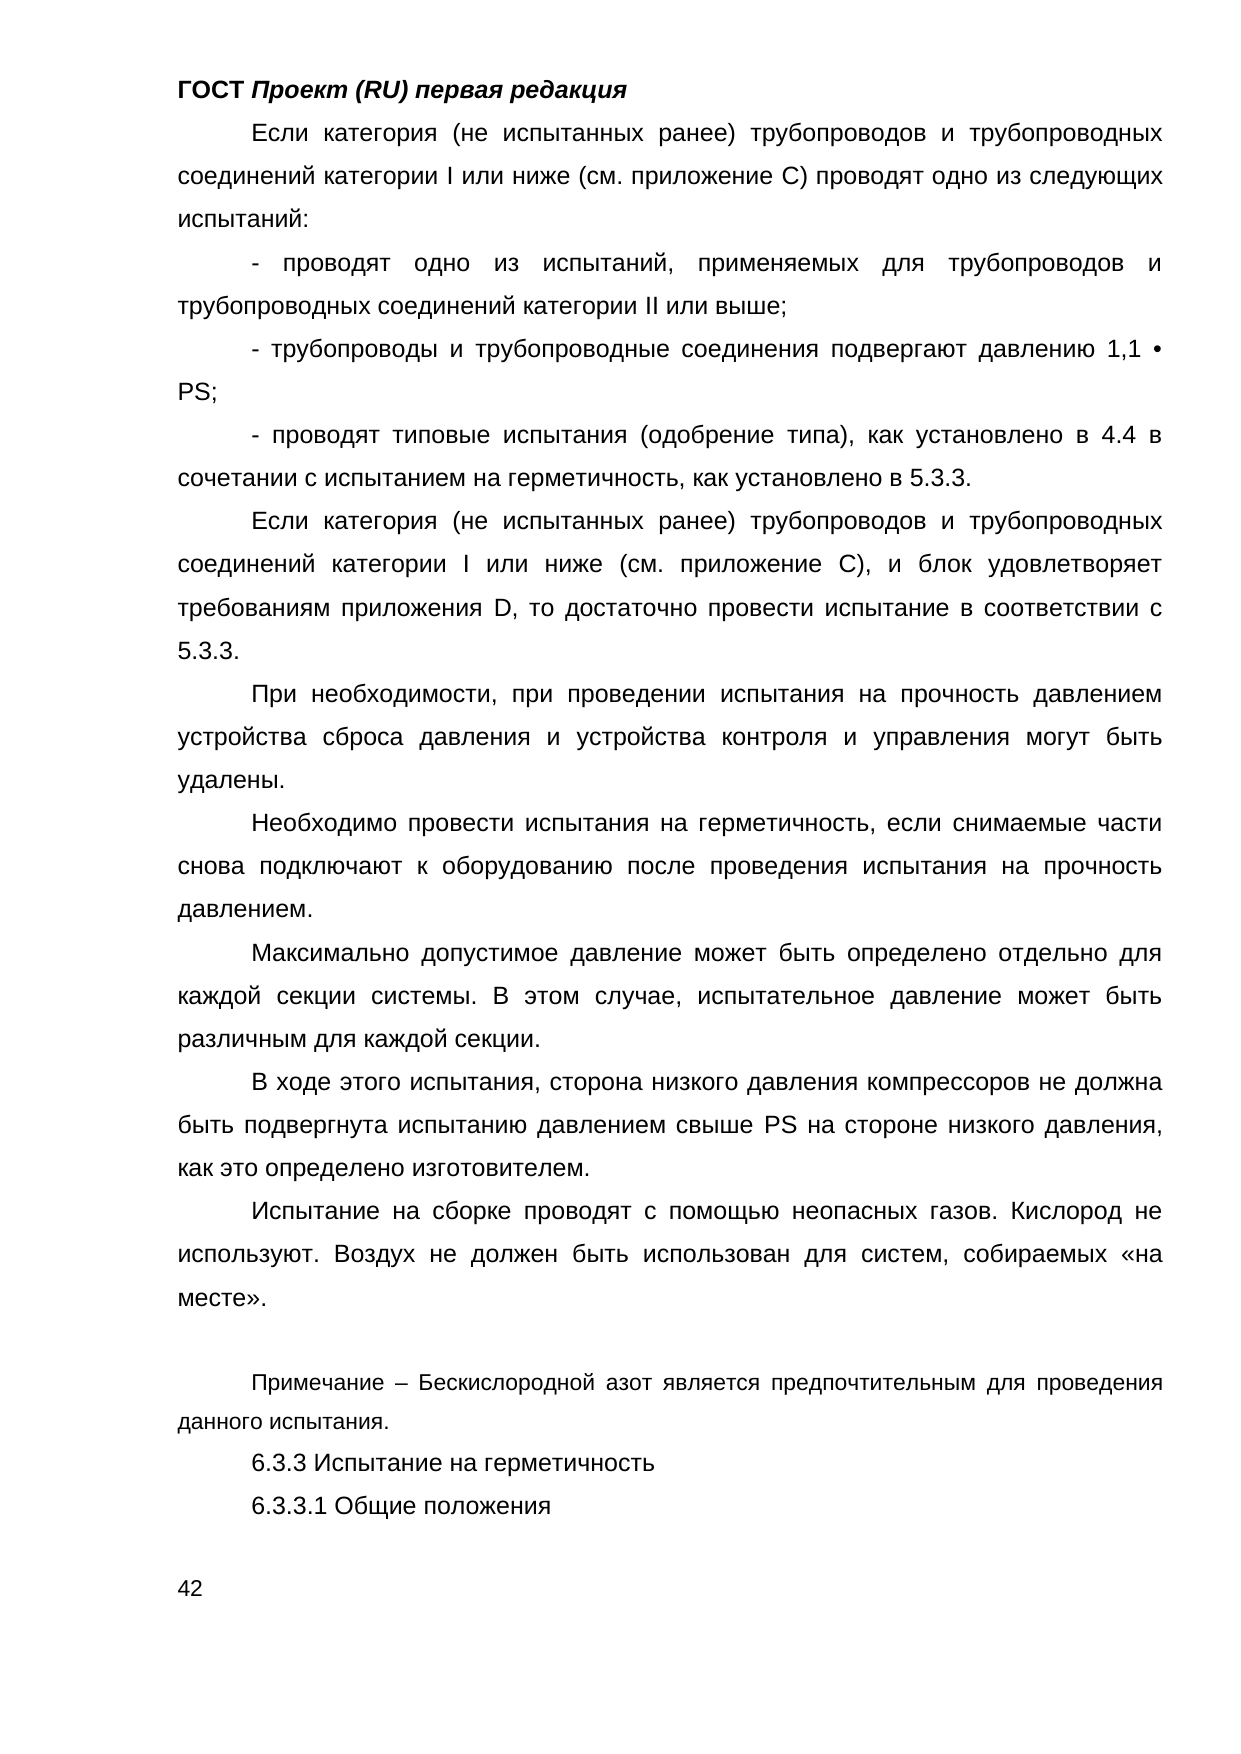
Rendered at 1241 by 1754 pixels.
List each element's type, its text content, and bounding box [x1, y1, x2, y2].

text 6.3.3.1 Общие положения [177, 1491, 1163, 1519]
text - проводят типовые испытания (одобрение типа), как установлено в 4.4 в сочетании с испытанием на герметичность, как установлено в 5.3.3. [177, 420, 1163, 492]
text - трубопроводы и трубопроводные соединения подвергают давлению 1,1 • PS; [177, 334, 1163, 406]
text Необходимо провести испытания на герметичность, если снимаемые части снова подключают к оборудованию после проведения испытания на прочность давлением. [177, 808, 1163, 923]
text Если категория (не испытанных ранее) трубопроводов и трубопроводных соединений категории I или ниже (см. приложение C) проводят одно из следующих испытаний: [177, 118, 1163, 233]
text Испытание на сборке проводят с помощью неопасных газов. Кислород не используют. Воздух не должен быть использован для систем, собираемых «на месте». [177, 1196, 1163, 1311]
text - проводят одно из испытаний, применяемых для трубопроводов и трубопроводных соединений категории II или выше; [177, 247, 1163, 319]
text Максимально допустимое давление может быть определено отдельно для каждой секции системы. В этом случае, испытательное давление может быть различным для каждой секции. [177, 937, 1163, 1052]
text 6.3.3 Испытание на герметичность [177, 1448, 1163, 1476]
text Если категория (не испытанных ранее) трубопроводов и трубопроводных соединений категории I или ниже (см. приложение C), и блок удовлетворяет требованиям приложения D, то достаточно провести испытание в соответствии с 5.3.3. [177, 506, 1163, 664]
text При необходимости, при проведении испытания на прочность давлением устройства сброса давления и устройства контроля и управления могут быть удалены. [177, 679, 1163, 794]
text Примечание – Бескислородной азот является предпочтительным для проведения данного испытания. [177, 1369, 1163, 1434]
text В ходе этого испытания, сторона низкого давления компрессоров не должна быть подвергнута испытанию давлением свыше PS на стороне низкого давления, как это определено изготовителем. [177, 1067, 1163, 1182]
